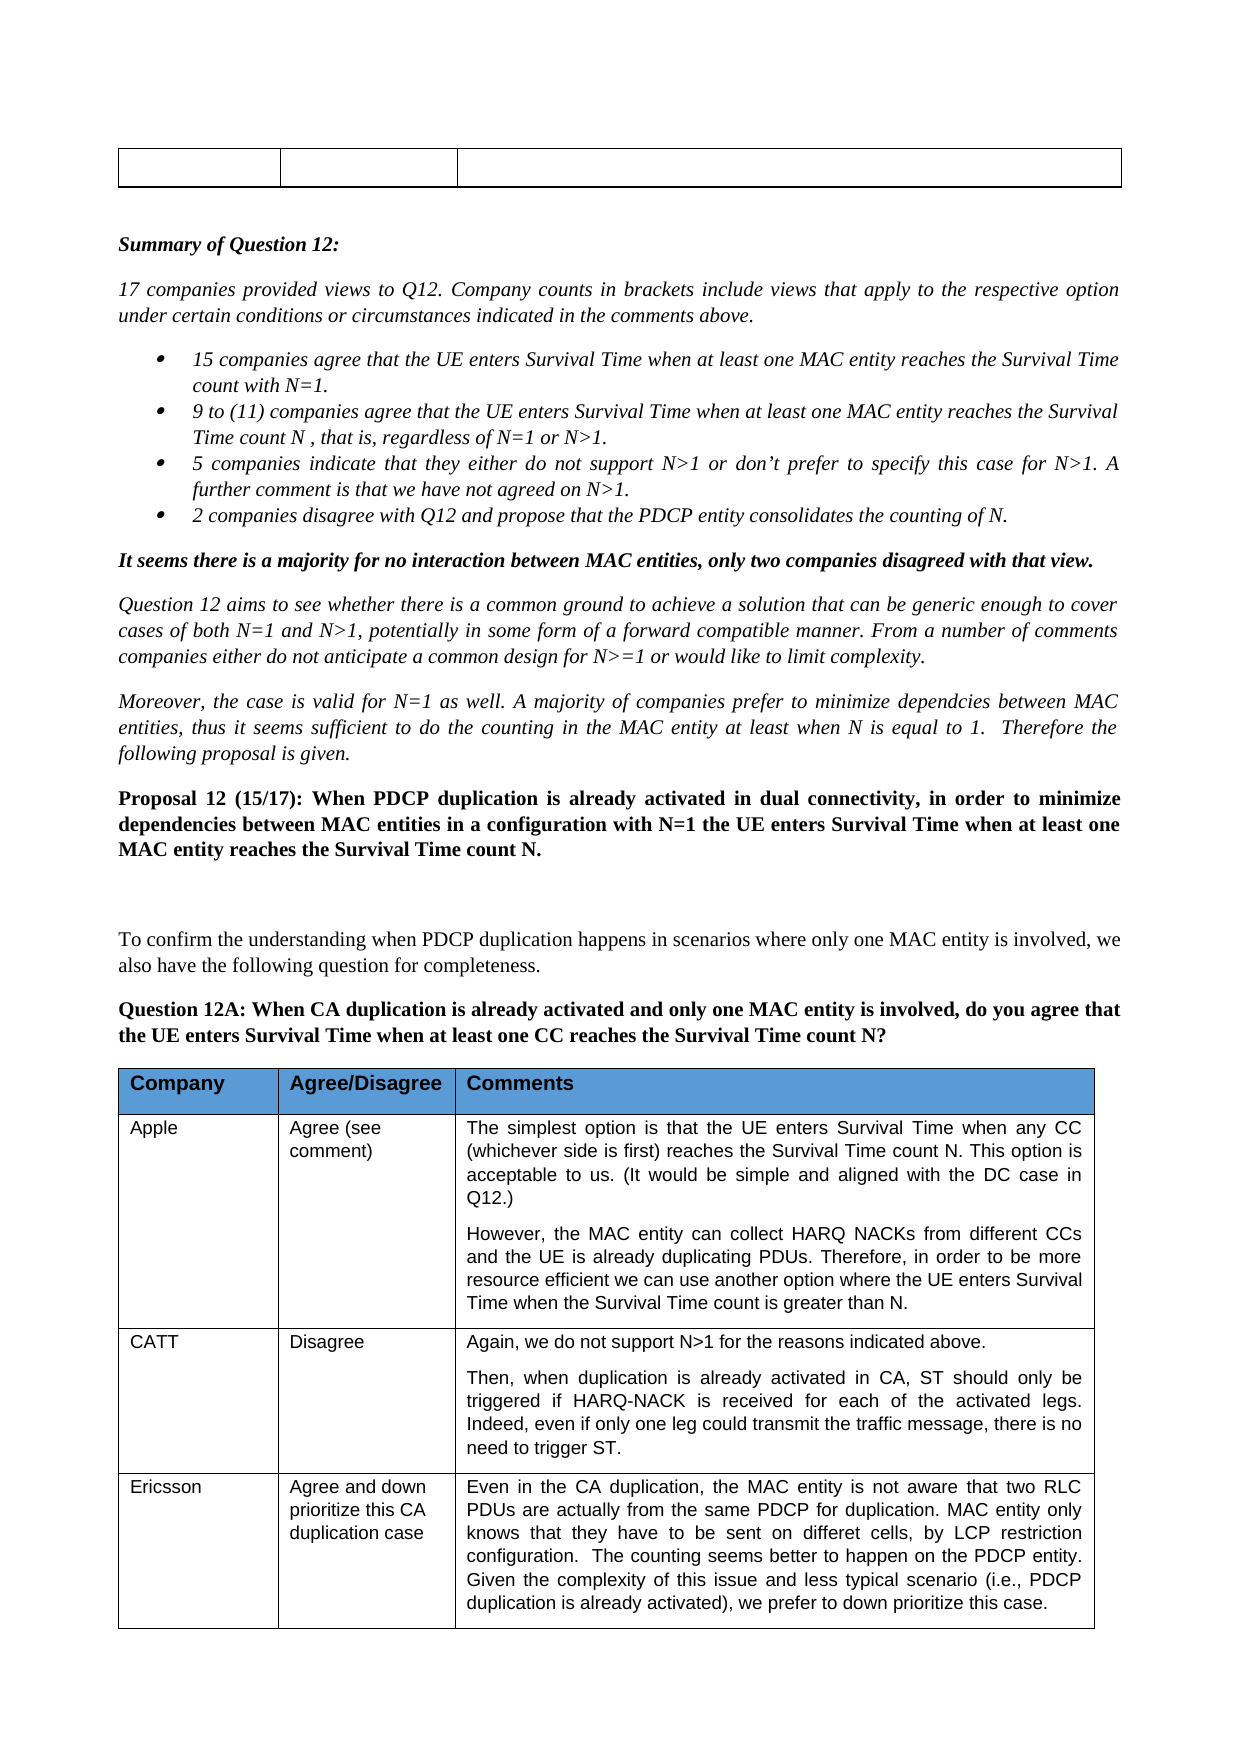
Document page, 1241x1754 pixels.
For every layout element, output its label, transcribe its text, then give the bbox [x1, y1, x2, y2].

list 5 companies indicate that they either do not support N>1 or don’t prefer to specify this case for N>1. A further comment is that we have not agreed on N>1. [155, 451, 1122, 501]
list 9 to (11) companies agree that the UE enters Survival Time when at least one MAC entity reaches the Survival Time count N , that is, regardless of N=1 or N>1. [155, 399, 1122, 449]
text Moreover, the case is valid for N=1 as well. A majority of companies prefer to minimize dependcies between MAC entities, thus it seems sufficient to do the counting in the MAC entity at least when N is equal to 1. Therefore the following proposal is given. [118, 689, 1122, 765]
text To confirm the understanding when PDCP duplication happens in scenarios where only one MAC entity is involved, we also have the following question for completeness. [118, 927, 1122, 977]
text It seems there is a majority for no interaction between MAC entities, only two companies disagreed with that view. [118, 548, 1122, 572]
table_header Company [119, 1069, 278, 1114]
text 17 companies provided views to Q12. Company counts in brackets include views that apply to the respective option under certain conditions or circumstances indicated in the comments above. [118, 277, 1122, 327]
table_cell [119, 149, 280, 186]
table_cell Again, we do not support N>1 for the reasons indicated above. Then, when duplication is already activated in CA, ST should only be triggered if HARQ-NACK is received for each of the activated legs. Indeed, even if only one leg could transmit the traffic message, there is no need to trigger ST. [456, 1329, 1094, 1472]
table_cell CATT [119, 1329, 278, 1472]
text Summary of Question 12: [118, 232, 1122, 256]
table_header Agree/Disagree [279, 1069, 455, 1114]
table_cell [456, 1474, 1094, 1628]
table_cell Agree (see comment) [279, 1115, 455, 1328]
text Question 12A: When CA duplication is already activated and only one MAC entity is involved, do you agree that the UE enters Survival Time when at least one CC reaches the Survival Time count N? [118, 997, 1122, 1047]
table_header Comments [456, 1069, 1094, 1114]
table_cell Ericsson [119, 1474, 278, 1628]
table_cell [281, 149, 457, 186]
list 2 companies disagree with Q12 and propose that the PDCP entity consolidates the counting of N. [155, 503, 1122, 527]
table_cell The simplest option is that the UE enters Survival Time when any CC (whichever side is first) reaches the Survival Time count N. This option is acceptable to us. (It would be simple and aligned with the DC case in Q12.) However, the MAC entity can collect HARQ NACKs from different CCs and the UE is already duplicating PDUs. Therefore, in order to be more resource efficient we can use another option where the UE enters Survival Time when the Survival Time count is greater than N. [456, 1115, 1094, 1328]
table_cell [279, 1474, 455, 1628]
table_cell Disagree [279, 1329, 455, 1472]
text Question 12 aims to see whether there is a common ground to achieve a solution that can be generic enough to cover cases of both N=1 and N>1, potentially in some form of a forward compatible manner. From a number of comments companies either do not anticipate a common design for N>=1 or would like to limit complexity. [118, 592, 1122, 668]
table_cell Apple [119, 1115, 278, 1328]
text Proposal 12 (15/17): When PDCP duplication is already activated in dual connectivity, in order to minimize dependencies between MAC entities in a configuration with N=1 the UE enters Survival Time when at least one MAC entity reaches the Survival Time count N. [118, 786, 1122, 861]
list 15 companies agree that the UE enters Survival Time when at least one MAC entity reaches the Survival Time count with N=1. [155, 347, 1122, 397]
table_cell [458, 149, 1121, 186]
